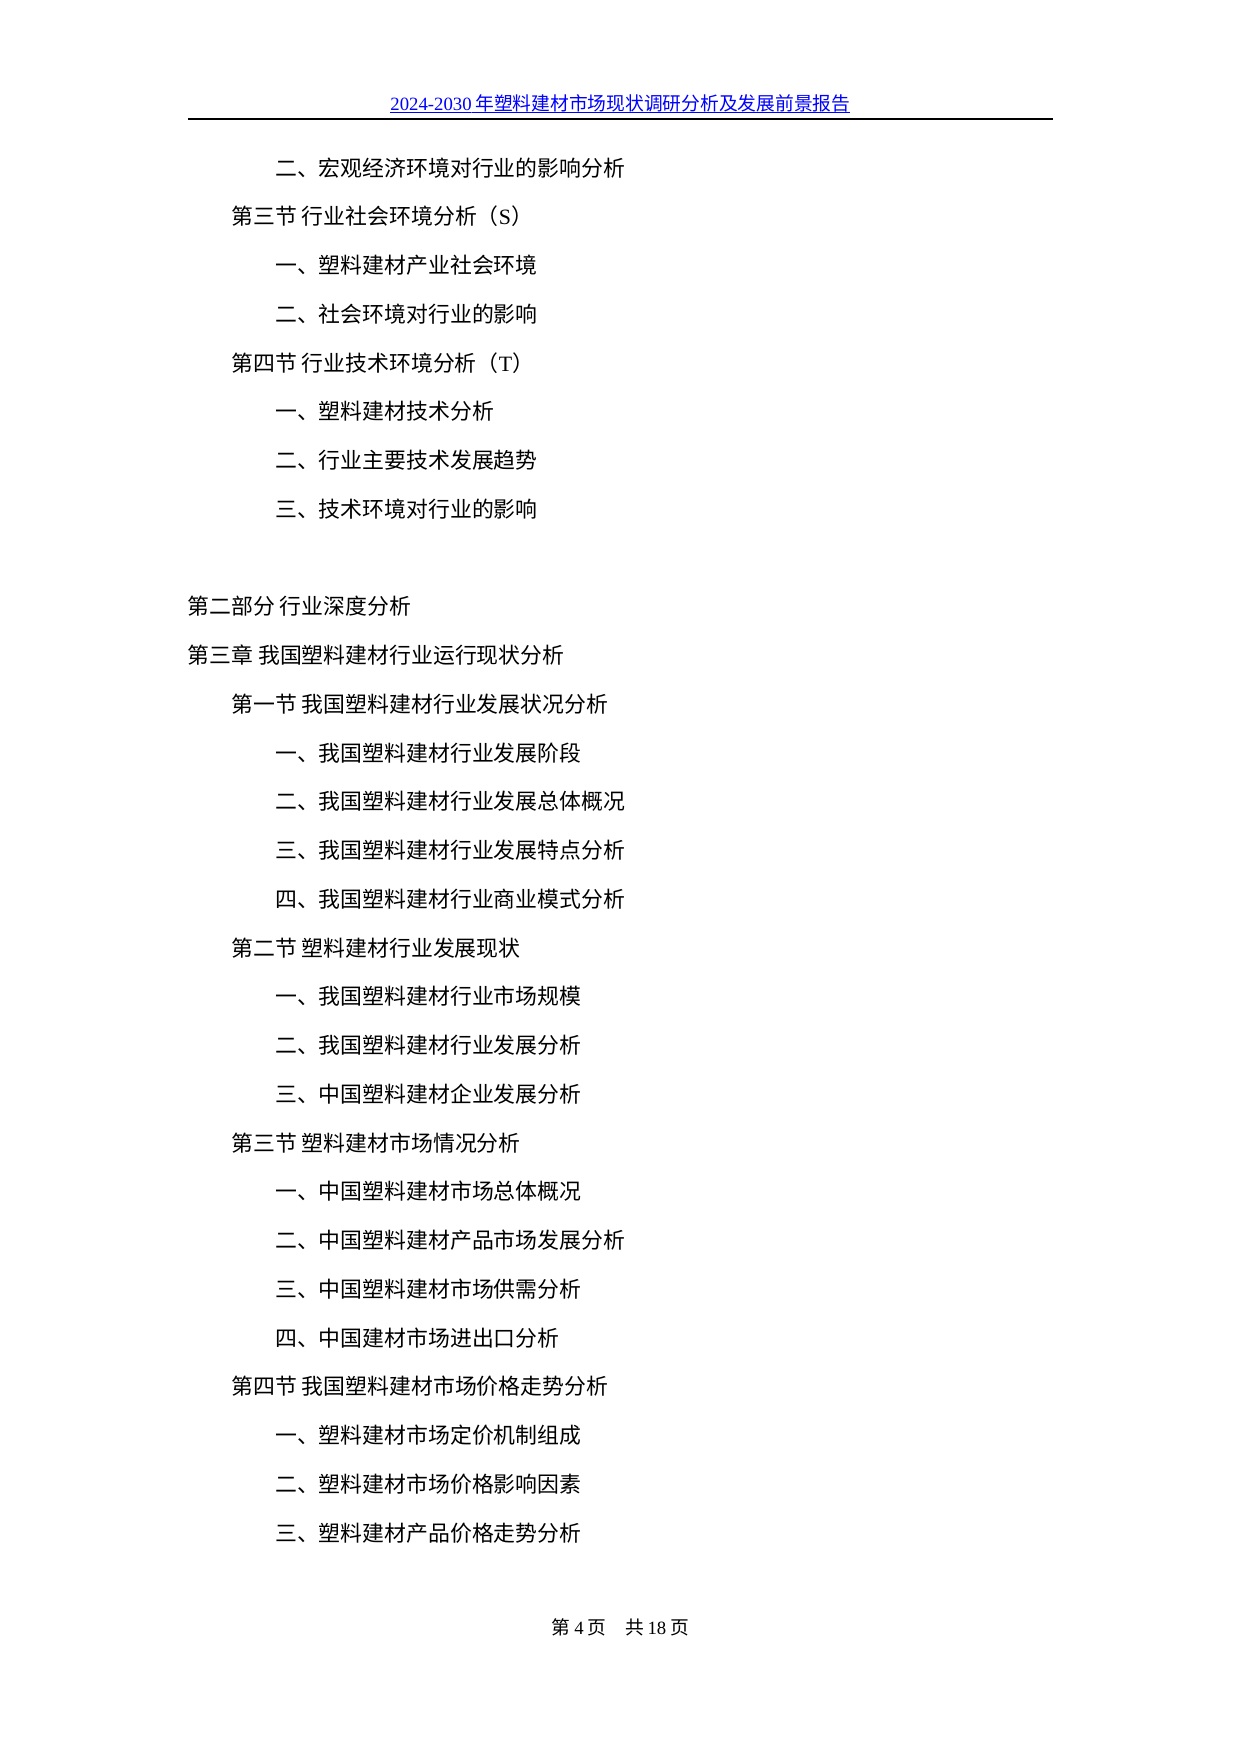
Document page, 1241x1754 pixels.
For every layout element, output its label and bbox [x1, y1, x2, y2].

text [187, 150, 1053, 1548]
